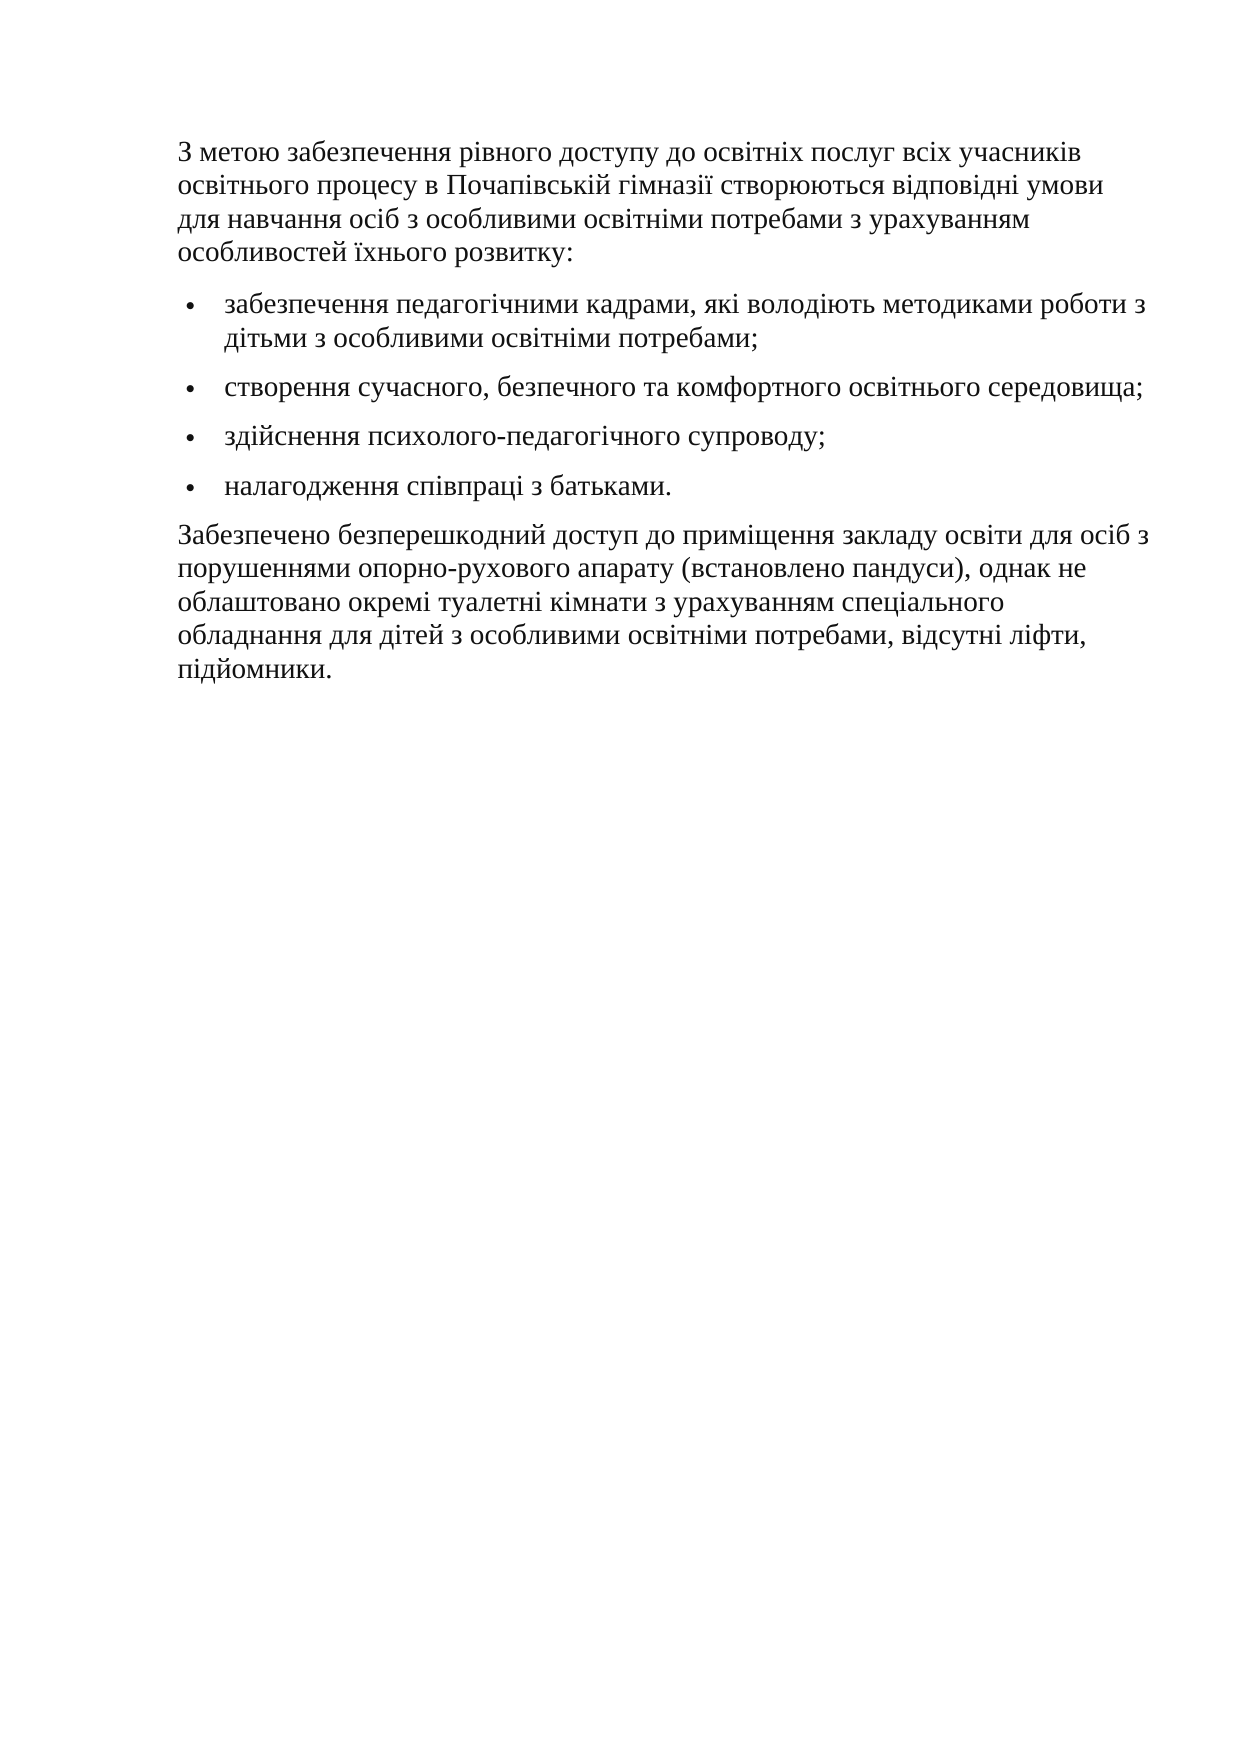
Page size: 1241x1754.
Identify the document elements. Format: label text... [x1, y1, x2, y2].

list налагодження співпраці з батьками. [187, 468, 1152, 501]
text Забезпечено безперешкодний доступ до приміщення закладу освіти для осіб з порушеннями опорно-рухового апарату (встановлено пандуси), однак не облаштовано окремі туалетні кімнати з урахуванням спеціального обладнання для дітей з особливими освітніми потребами, відсутні ліфти, підйомники. [177, 517, 1152, 684]
list створення сучасного, безпечного та комфортного освітнього середовища; [187, 369, 1152, 403]
list здійснення психолого-педагогічного супроводу; [187, 418, 1152, 452]
text З метою забезпечення рівного доступу до освітніх послуг всіх учасників освітнього процесу в Почапівській гімназії створюються відповідні умови для навчання осіб з особливими освітніми потребами з урахуванням особливостей їхнього розвитку: [177, 134, 1152, 268]
list забезпечення педагогічними кадрами, які володіють методиками роботи з дітьми з особливими освітніми потребами; [187, 287, 1152, 354]
